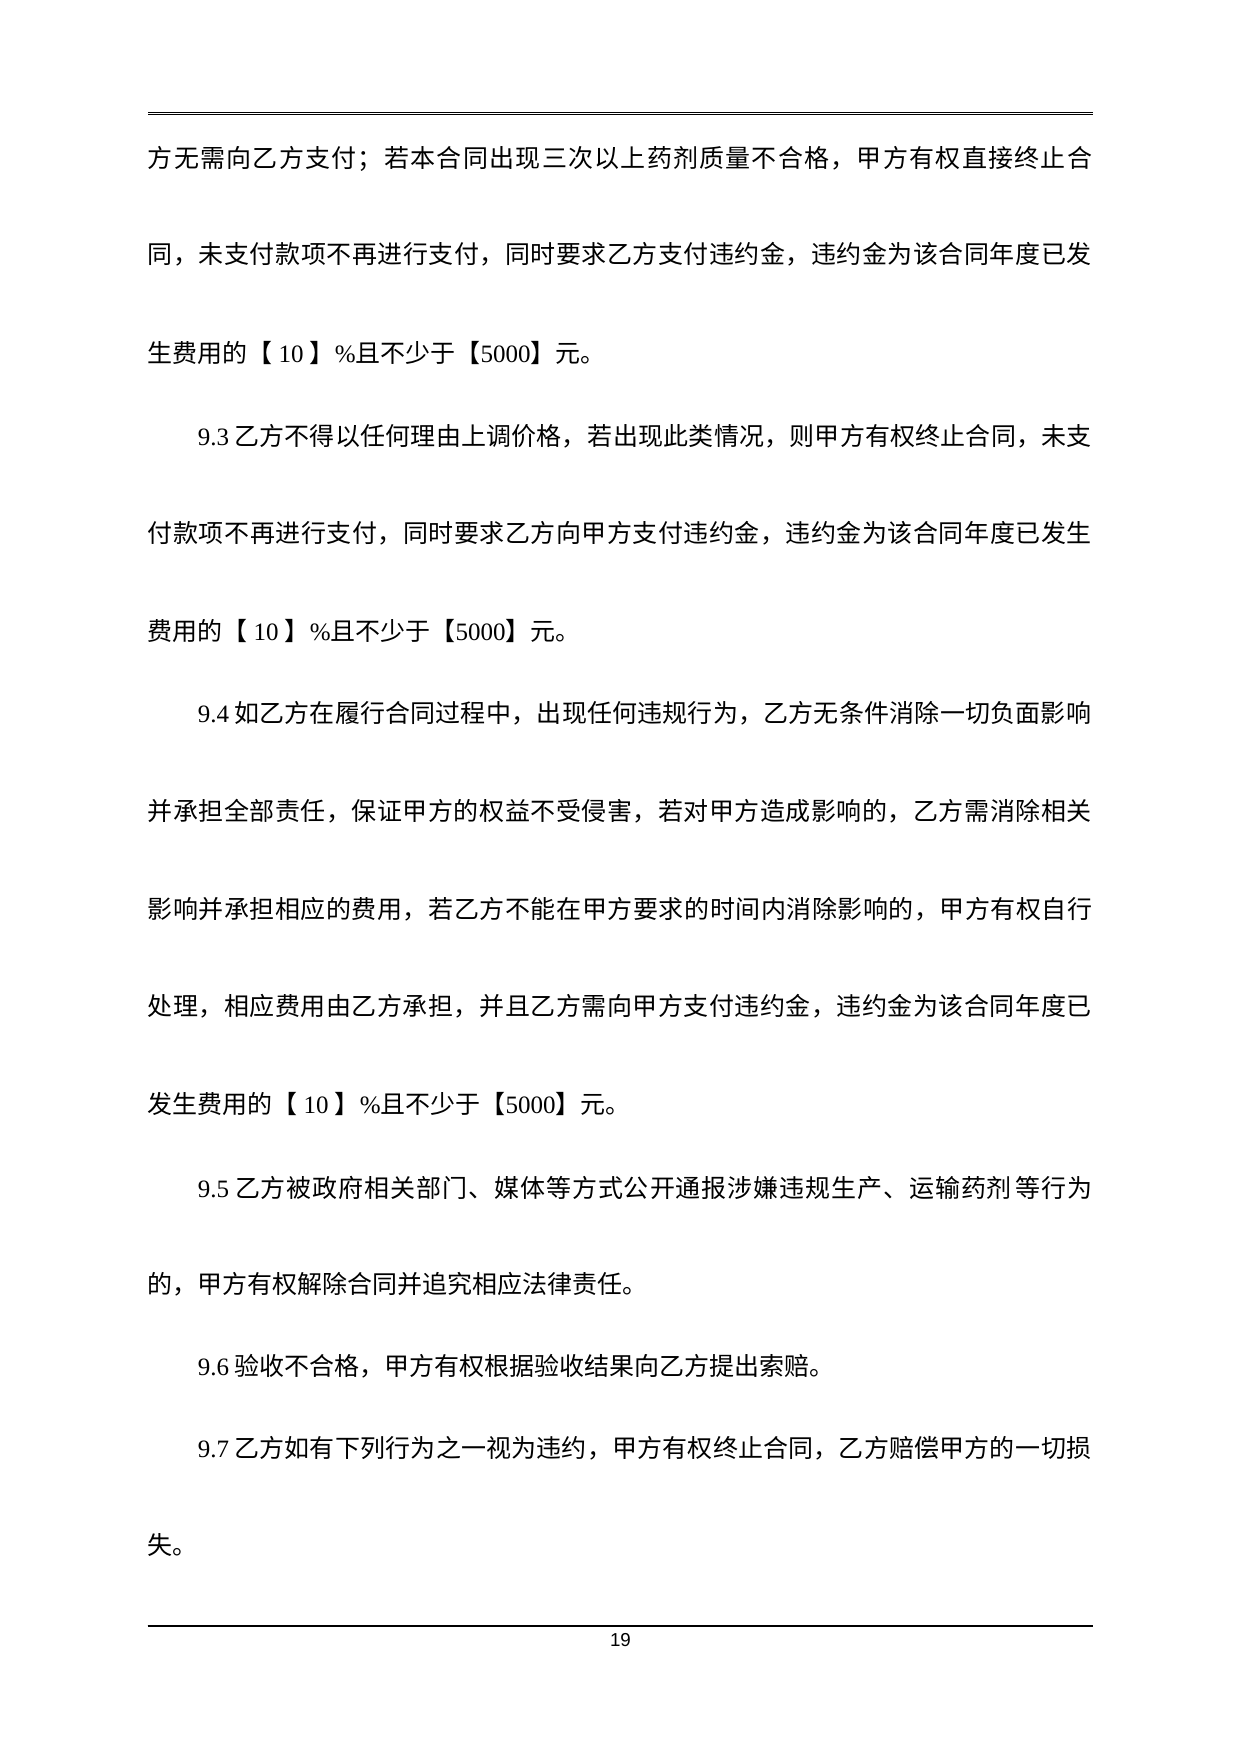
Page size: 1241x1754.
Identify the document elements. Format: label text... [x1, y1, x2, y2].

text 9.3乙方不得以任何理由上调价格，若出现此类情况，则甲方有权终止合同，未支付款项不再进行支付，同时要求乙方向甲方支付违约金，违约金为该合同年度已发生费用的【 10 】%且不少于【5000】元。 [148, 402, 1093, 662]
text 9.7乙方如有下列行为之一视为违约，甲方有权终止合同，乙方赔偿甲方的一切损失。 [148, 1415, 1093, 1578]
text 9.5乙方被政府相关部门、媒体等方式公开通报涉嫌违规生产、运输药剂等行为的，甲方有权解除合同并追究相应法律责任。 [148, 1154, 1093, 1316]
text 9.4如乙方在履行合同过程中，出现任何违规行为，乙方无条件消除一切负面影响并承担全部责任，保证甲方的权益不受侵害，若对甲方造成影响的，乙方需消除相关影响并承担相应的费用，若乙方不能在甲方要求的时间内消除影响的，甲方有权自行处理，相应费用由乙方承担，并且乙方需向甲方支付违约金，违约金为该合同年度已发生费用的【 10 】%且不少于【5000】元。 [148, 681, 1093, 1136]
text 9.6验收不合格，甲方有权根据验收结果向乙方提出索赔。 [148, 1333, 1093, 1398]
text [148, 124, 1093, 384]
